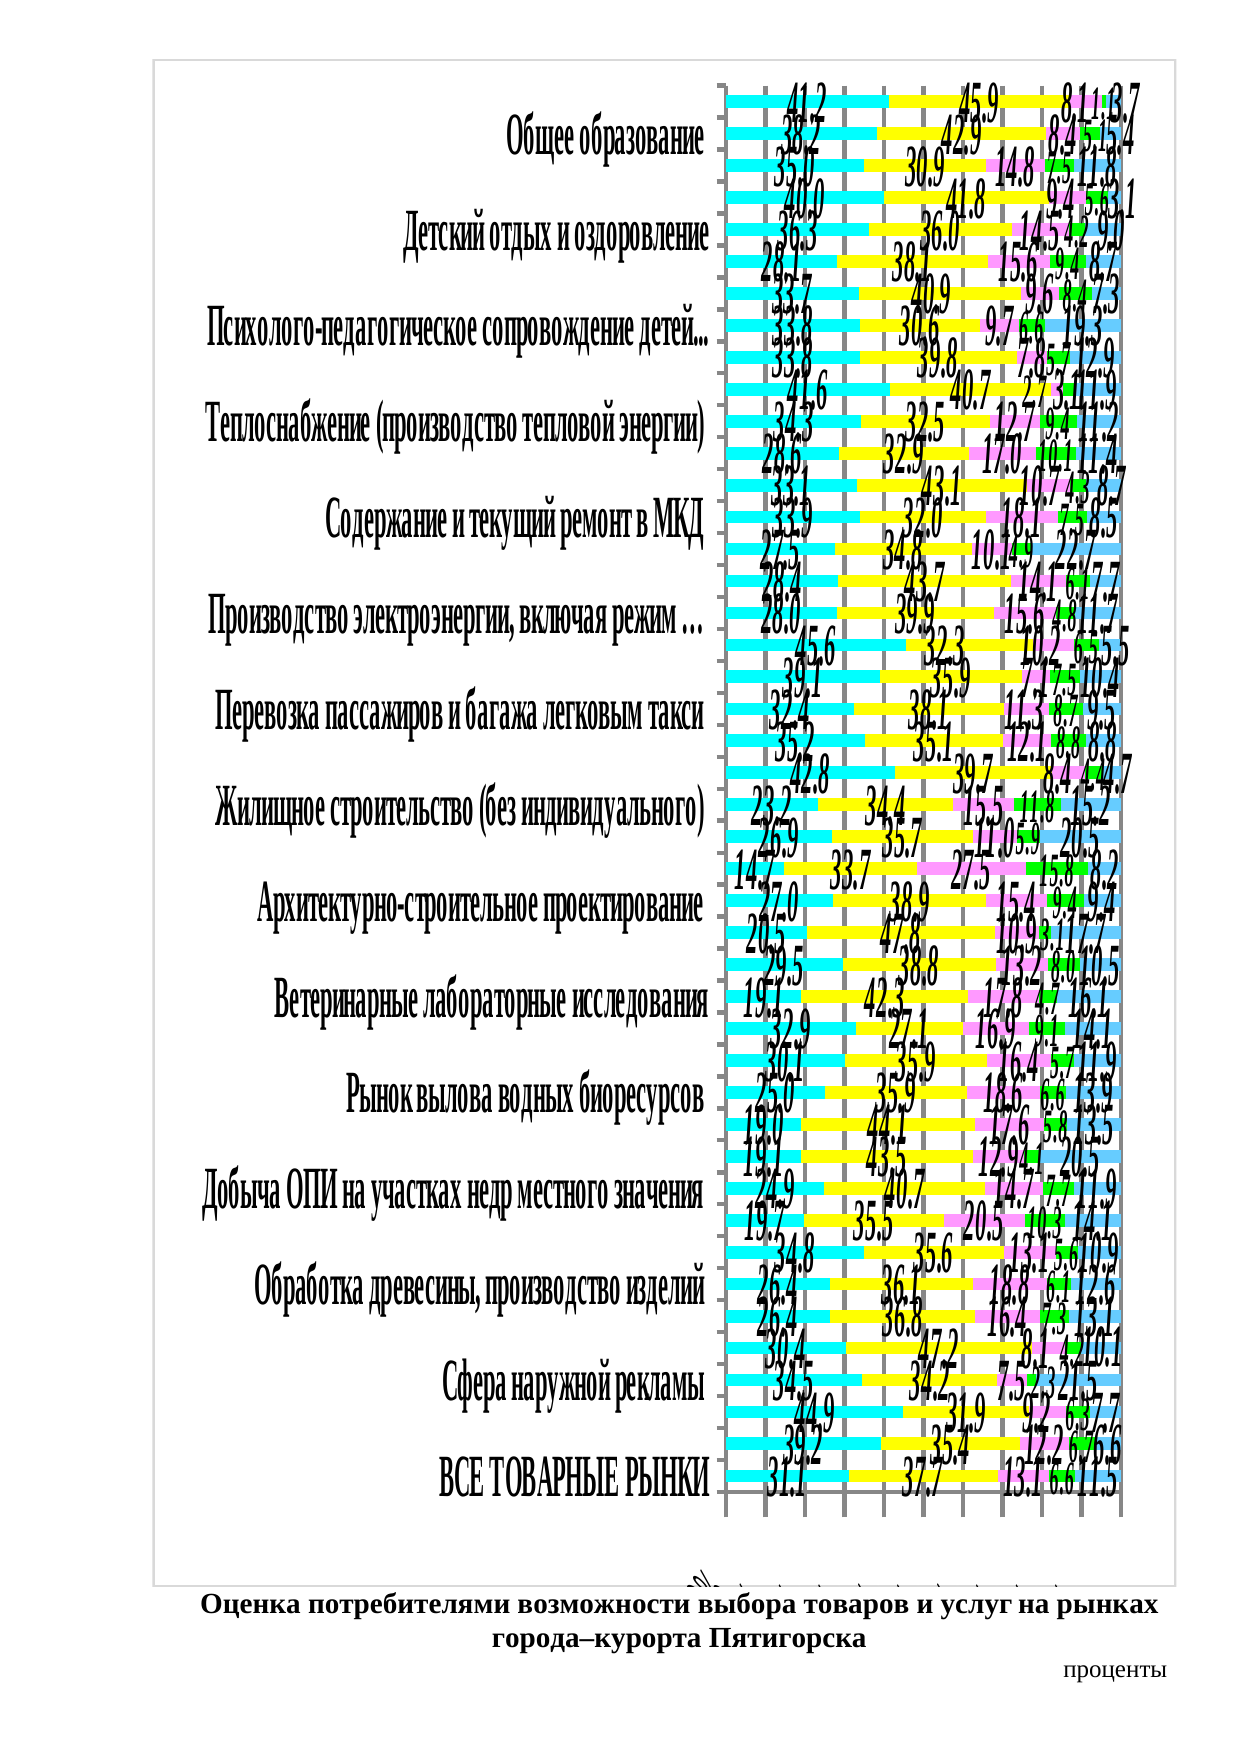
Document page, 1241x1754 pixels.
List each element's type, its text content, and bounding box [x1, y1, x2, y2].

text проценты [177, 1654, 1181, 1682]
text Оценка потребителями возможности выбора товаров и услуг на рынках города–курорта Пятигорска [177, 1587, 1181, 1654]
